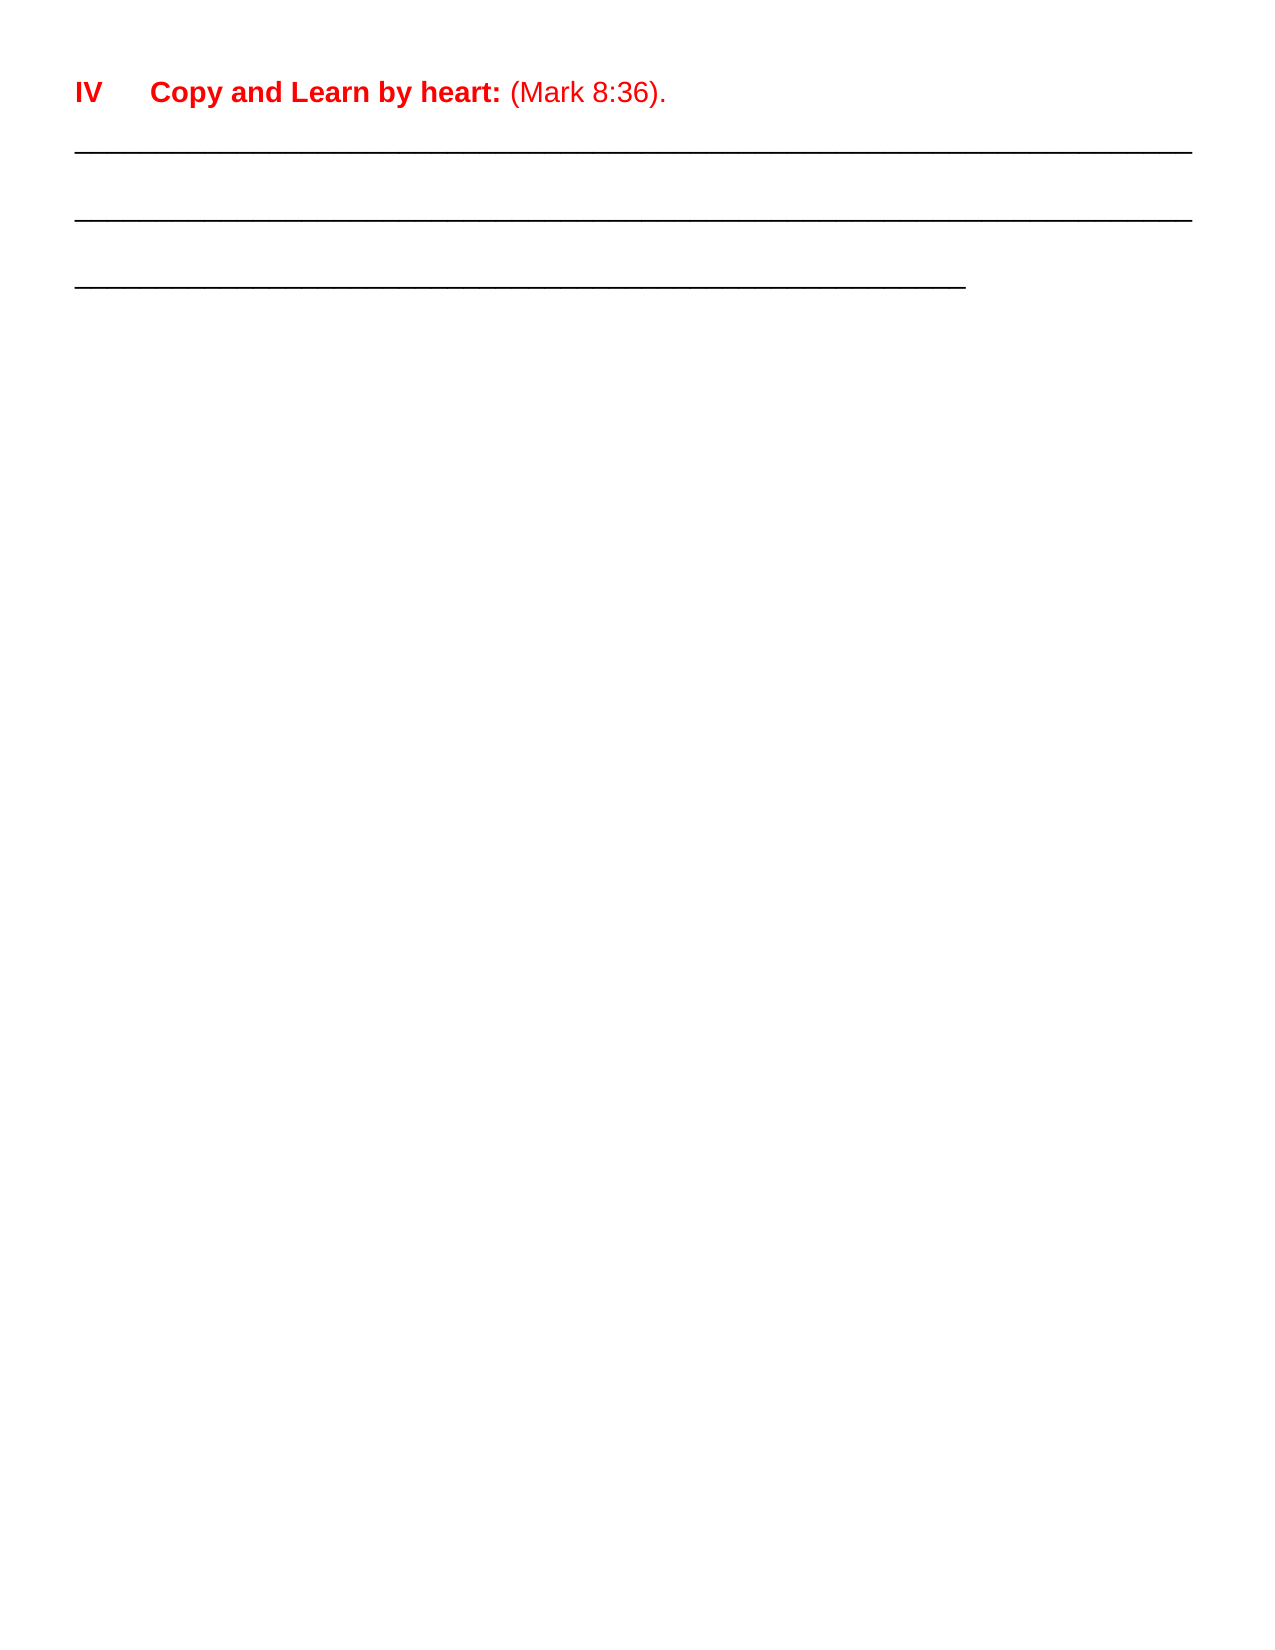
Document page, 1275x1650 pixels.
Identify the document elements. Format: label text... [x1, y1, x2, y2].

text IV Copy and Learn by heart: (Mark 8:36). [75, 75, 1200, 108]
text _________________________________________________________________________________________________________________________________________________________________________________________________ [75, 122, 1200, 289]
